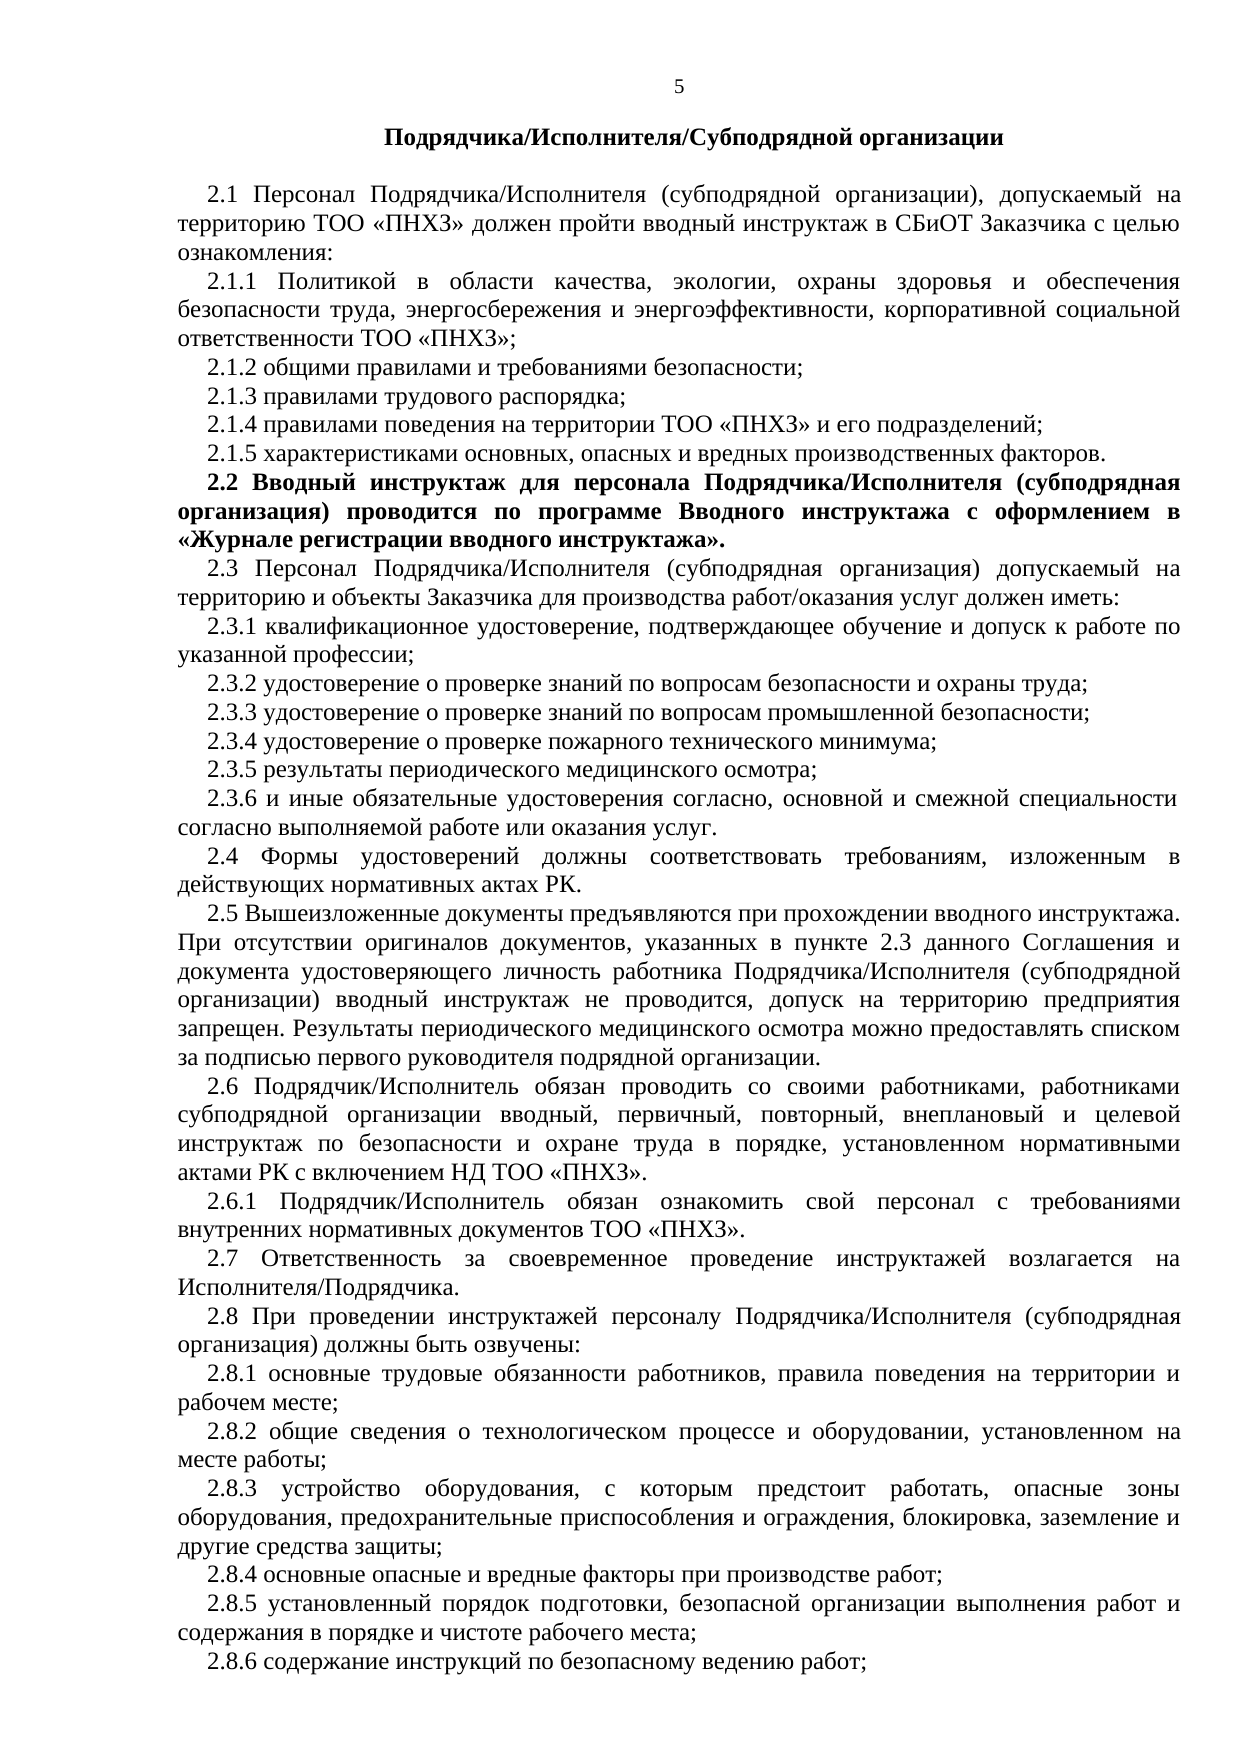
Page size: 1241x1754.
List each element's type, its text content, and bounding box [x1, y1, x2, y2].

text 2.1.3 правилами трудового распорядка; [177, 381, 1181, 409]
text 2.1.2 общими правилами и требованиями безопасности; [177, 352, 1181, 381]
text 2.8.6 содержание инструкций по безопасному ведению работ; [177, 1646, 1181, 1674]
text 2.3.4 удостоверение о проверке пожарного технического минимума; [177, 726, 1181, 754]
text 2.8.3 устройство оборудования, с которым предстоит работать, опасные зоны оборудования, предохранительные приспособления и ограждения, блокировка, заземление и другие средства защиты; [177, 1473, 1181, 1559]
text 2.7 Ответственность за своевременное проведение инструктажей возлагается на Исполнителя/Подрядчика. [177, 1243, 1181, 1301]
text 2.3.5 результаты периодического медицинского осмотра; [177, 754, 1181, 783]
text 2.6 Подрядчик/Исполнитель обязан проводить со своими работниками, работниками субподрядной организации вводный, первичный, повторный, внеплановый и целевой инструктаж по безопасности и охране труда в порядке, установленном нормативными актами РК с включением НД ТОО «ПНХЗ». [177, 1071, 1181, 1186]
text 2.8 При проведении инструктажей персоналу Подрядчика/Исполнителя (субподрядная организация) должны быть озвучены: [177, 1301, 1181, 1358]
text 2.3.6 и иные обязательные удостоверения согласно, основной и смежной специальности согласно выполняемой работе или оказания услуг. [177, 783, 1178, 841]
text 2.1.4 правилами поведения на территории ТОО «ПНХЗ» и его подразделений; [177, 409, 1181, 438]
text Подрядчика/Исполнителя/Субподрядной организации [177, 122, 1181, 151]
text 2.1.5 характеристиками основных, опасных и вредных производственных факторов. [177, 438, 1181, 467]
text 2.5 Вышеизложенные документы предъявляются при прохождении вводного инструктажа. При отсутствии оригиналов документов, указанных в пункте 2.3 данного Соглашения и документа удостоверяющего личность работника Подрядчика/Исполнителя (субподрядной организации) вводный инструктаж не проводится, допуск на территорию предприятия запрещен. Результаты периодического медицинского осмотра можно предоставлять списком за подписью первого руководителя подрядной организации. [177, 898, 1181, 1071]
text 2.3 Персонал Подрядчика/Исполнителя (субподрядная организация) допускаемый на территорию и объекты Заказчика для производства работ/оказания услуг должен иметь: [177, 553, 1181, 611]
text 2.1.1 Политикой в области качества, экологии, охраны здоровья и обеспечения безопасности труда, энергосбережения и энергоэффективности, корпоративной социальной ответственности ТОО «ПНХЗ»; [177, 266, 1181, 352]
text 2.8.4 основные опасные и вредные факторы при производстве работ; [177, 1559, 1181, 1588]
text 2.4 Формы удостоверений должны соответствовать требованиям, изложенным в действующих нормативных актах РК. [177, 841, 1181, 898]
text 2.3.1 квалификационное удостоверение, подтверждающее обучение и допуск к работе по указанной профессии; [177, 611, 1181, 668]
text 2.6.1 Подрядчик/Исполнитель обязан ознакомить свой персонал с требованиями внутренних нормативных документов ТОО «ПНХЗ». [177, 1186, 1181, 1243]
text 2.8.1 основные трудовые обязанности работников, правила поведения на территории и рабочем месте; [177, 1358, 1181, 1416]
text 2.2 Вводный инструктаж для персонала Подрядчика/Исполнителя (субподрядная организация) проводится по программе Вводного инструктажа с оформлением в «Журнале регистрации вводного инструктажа». [177, 467, 1181, 553]
text 2.1 Персонал Подрядчика/Исполнителя (субподрядной организации), допускаемый на территорию ТОО «ПНХЗ» должен пройти вводный инструктаж в СБиОТ Заказчика с целью ознакомления: [177, 179, 1181, 266]
text 2.8.2 общие сведения о технологическом процессе и оборудовании, установленном на месте работы; [177, 1416, 1181, 1473]
text 2.3.2 удостоверение о проверке знаний по вопросам безопасности и охраны труда; [177, 668, 1181, 697]
text 2.8.5 установленный порядок подготовки, безопасной организации выполнения работ и содержания в порядке и чистоте рабочего места; [177, 1588, 1181, 1646]
text 2.3.3 удостоверение о проверке знаний по вопросам промышленной безопасности; [177, 697, 1181, 726]
